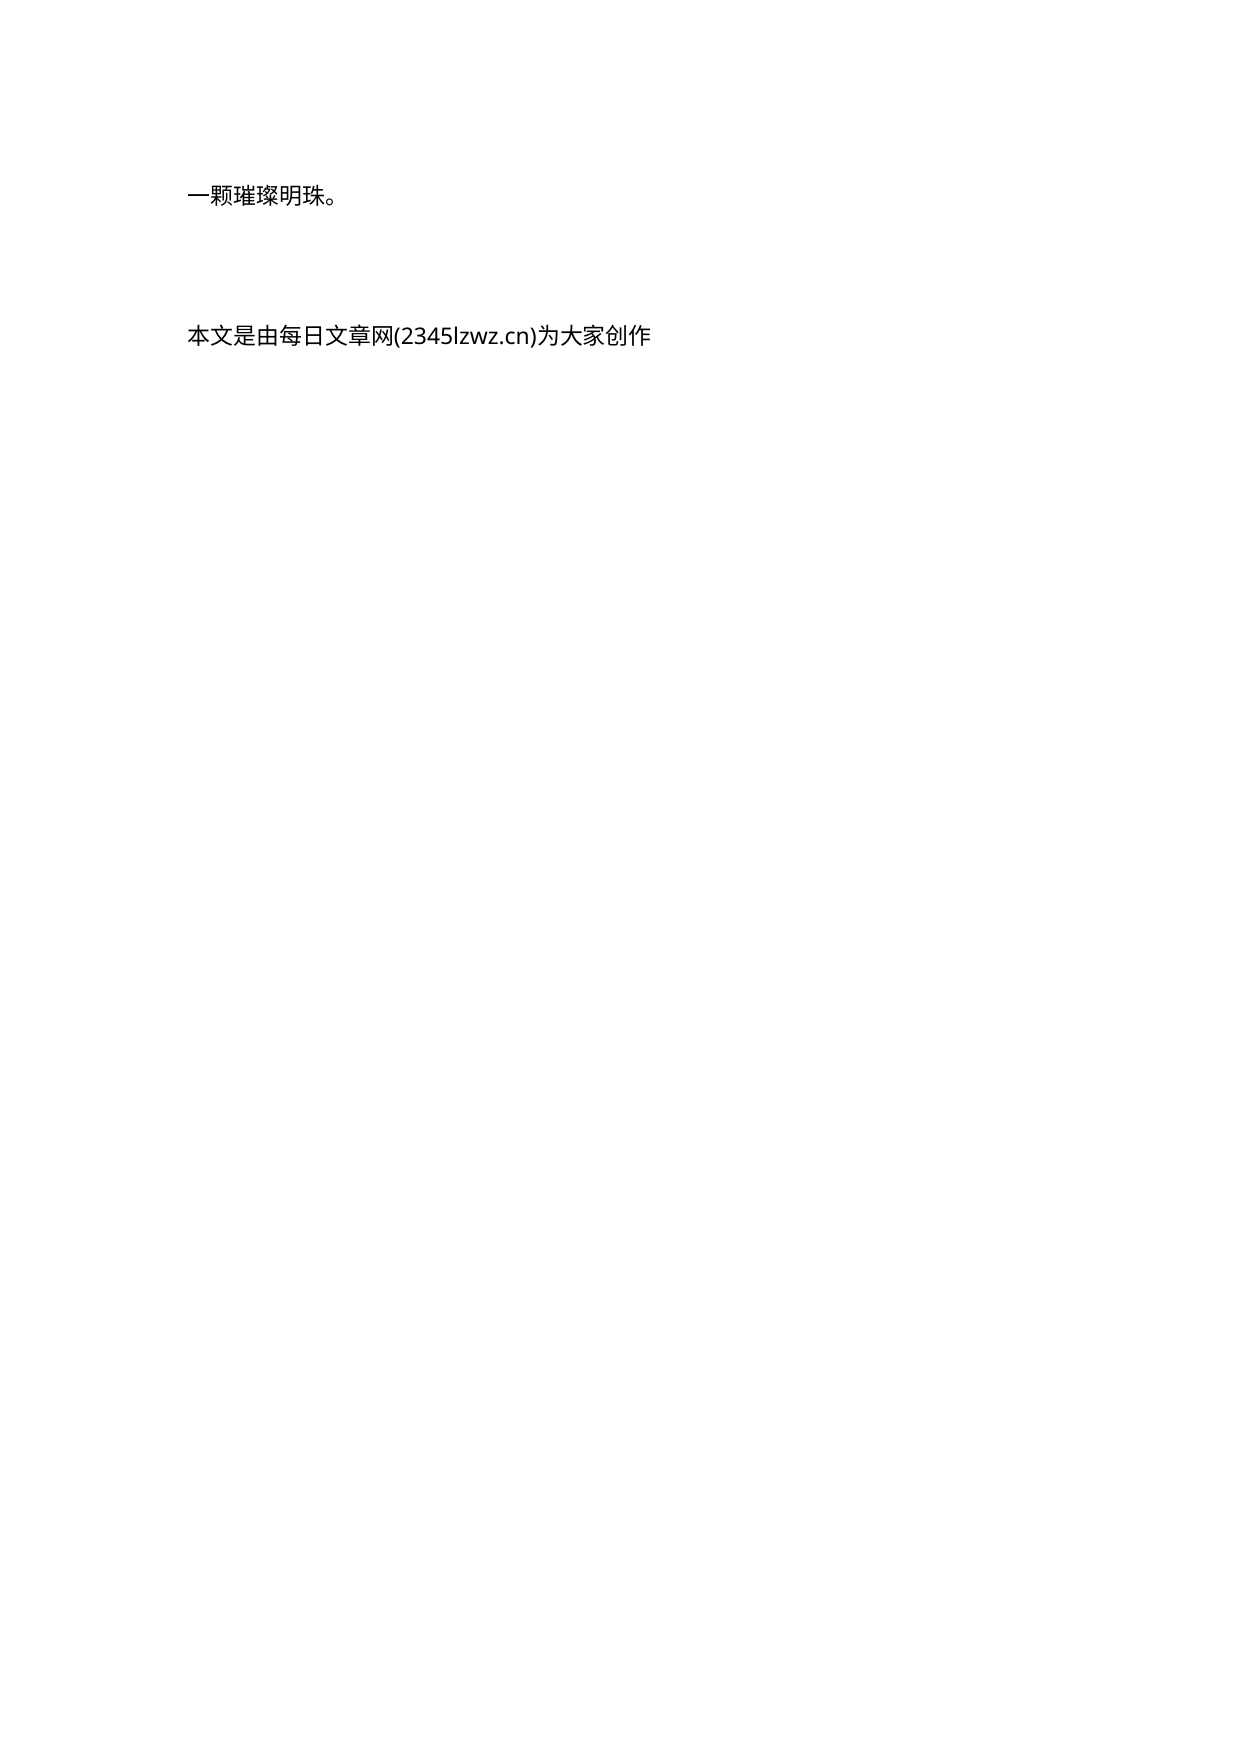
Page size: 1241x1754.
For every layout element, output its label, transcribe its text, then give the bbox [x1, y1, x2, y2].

text 本文是由每日文章网(2345lzwz.cn)为大家创作 [187, 302, 1053, 367]
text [187, 162, 1053, 227]
